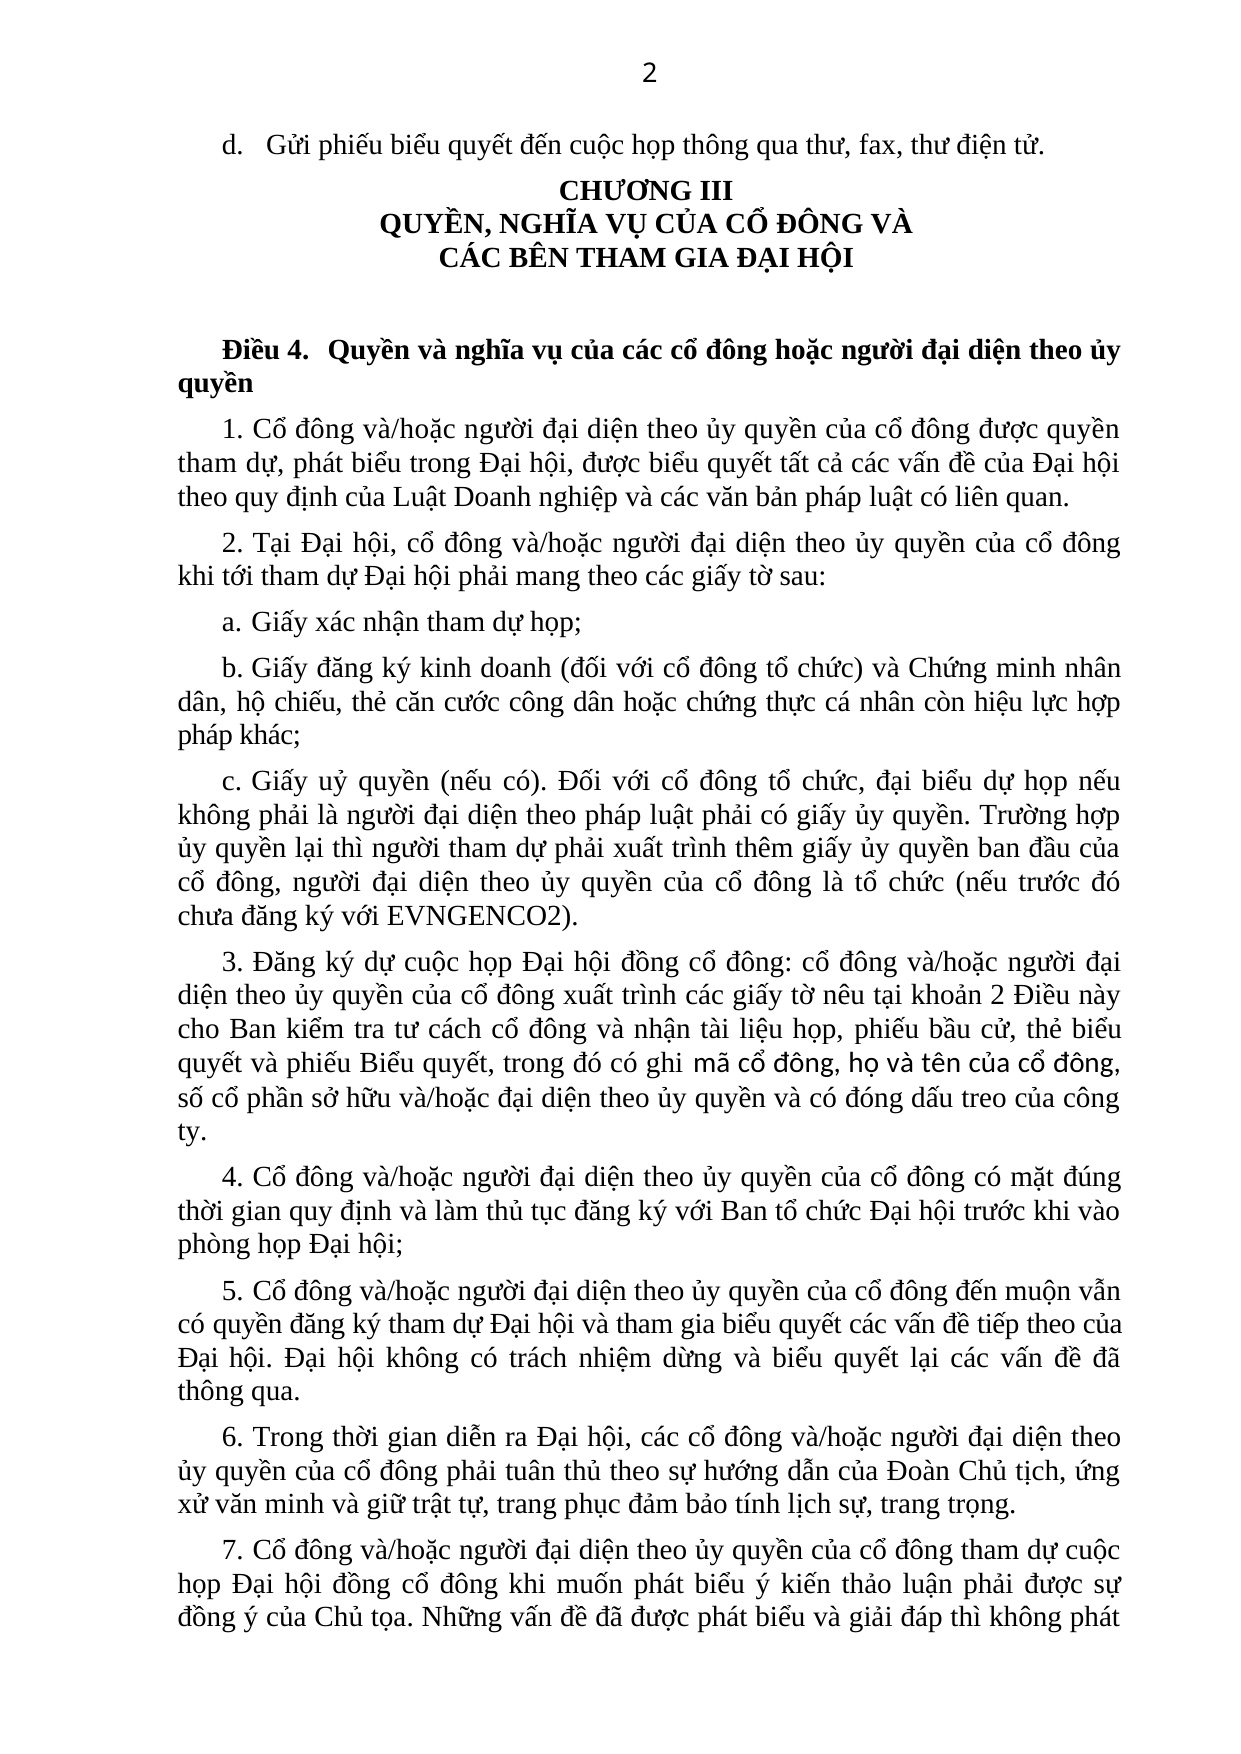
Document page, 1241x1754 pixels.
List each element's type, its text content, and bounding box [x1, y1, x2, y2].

list Giấy đăng ký kinh doanh (đối với cổ đông tổ chức) và Chứng minh nhân dân, hộ chiếu, thẻ căn cước công dân hoặc chứng thực cá nhân còn hiệu lực hợp pháp khác; [177, 650, 1122, 751]
text QUYỀN, NGHĨA VỤ CỦA CỔ ĐÔNG VÀ [177, 206, 1115, 240]
list Tại Đại hội, cổ đông và/hoặc người đại diện theo ủy quyền của cổ đông khi tới tham dự Đại hội phải mang theo các giấy tờ sau: [177, 525, 1122, 592]
list Đăng ký dự cuộc họp Đại hội đồng cổ đông: cổ đông và/hoặc người đại diện theo ủy quyền của cổ đông xuất trình các giấy tờ nêu tại khoản 2 Điều này cho Ban kiểm tra tư cách cổ đông và nhận tài liệu họp, phiếu bầu cử, thẻ biểu quyết và phiếu Biểu quyết, trong đó có ghi mã cổ đông, họ và tên của cổ đông, số cổ phần sở hữu và/hoặc đại diện theo ủy quyền và có đóng dấu treo của công ty. [177, 944, 1122, 1147]
list Giấy uỷ quyền (nếu có). Đối với cổ đông tổ chức, đại biểu dự họp nếu không phải là người đại diện theo pháp luật phải có giấy ủy quyền. Trường hợp ủy quyền lại thì người tham dự phải xuất trình thêm giấy ủy quyền ban đầu của cổ đông, người đại diện theo ủy quyền của cổ đông là tổ chức (nếu trước đó chưa đăng ký với EVNGENCO2). [177, 763, 1122, 931]
list Cổ đông và/hoặc người đại diện theo ủy quyền của cổ đông được quyền tham dự, phát biểu trong Đại hội, được biểu quyết tất cả các vấn đề của Đại hội theo quy định của Luật Doanh nghiệp và các văn bản pháp luật có liên quan. [177, 412, 1122, 512]
text CÁC BÊN THAM GIA ĐẠI HỘI [177, 240, 1115, 273]
list Giấy xác nhận tham dự họp; [177, 604, 1122, 638]
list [177, 1532, 1122, 1633]
text CHƯƠNG III [177, 173, 1115, 206]
list Gửi phiếu biểu quyết đến cuộc họp thông qua thư, fax, thư điện tử. [177, 127, 1122, 160]
list Cổ đông và/hoặc người đại diện theo ủy quyền của cổ đông có mặt đúng thời gian quy định và làm thủ tục đăng ký với Ban tổ chức Đại hội trước khi vào phòng họp Đại hội; [177, 1159, 1122, 1260]
list Trong thời gian diễn ra Đại hội, các cổ đông và/hoặc người đại diện theo ủy quyền của cổ đông phải tuân thủ theo sự hướng dẫn của Đoàn Chủ tịch, ứng xử văn minh và giữ trật tự, trang phục đảm bảo tính lịch sự, trang trọng. [177, 1419, 1122, 1520]
list Cổ đông và/hoặc người đại diện theo ủy quyền của cổ đông đến muộn vẫn có quyền đăng ký tham dự Đại hội và tham gia biểu quyết các vấn đề tiếp theo của Đại hội. Đại hội không có trách nhiệm dừng và biểu quyết lại các vấn đề đã thông qua. [177, 1273, 1122, 1407]
list Quyền và nghĩa vụ của các cổ đông hoặc người đại diện theo ủy quyền [177, 332, 1122, 399]
